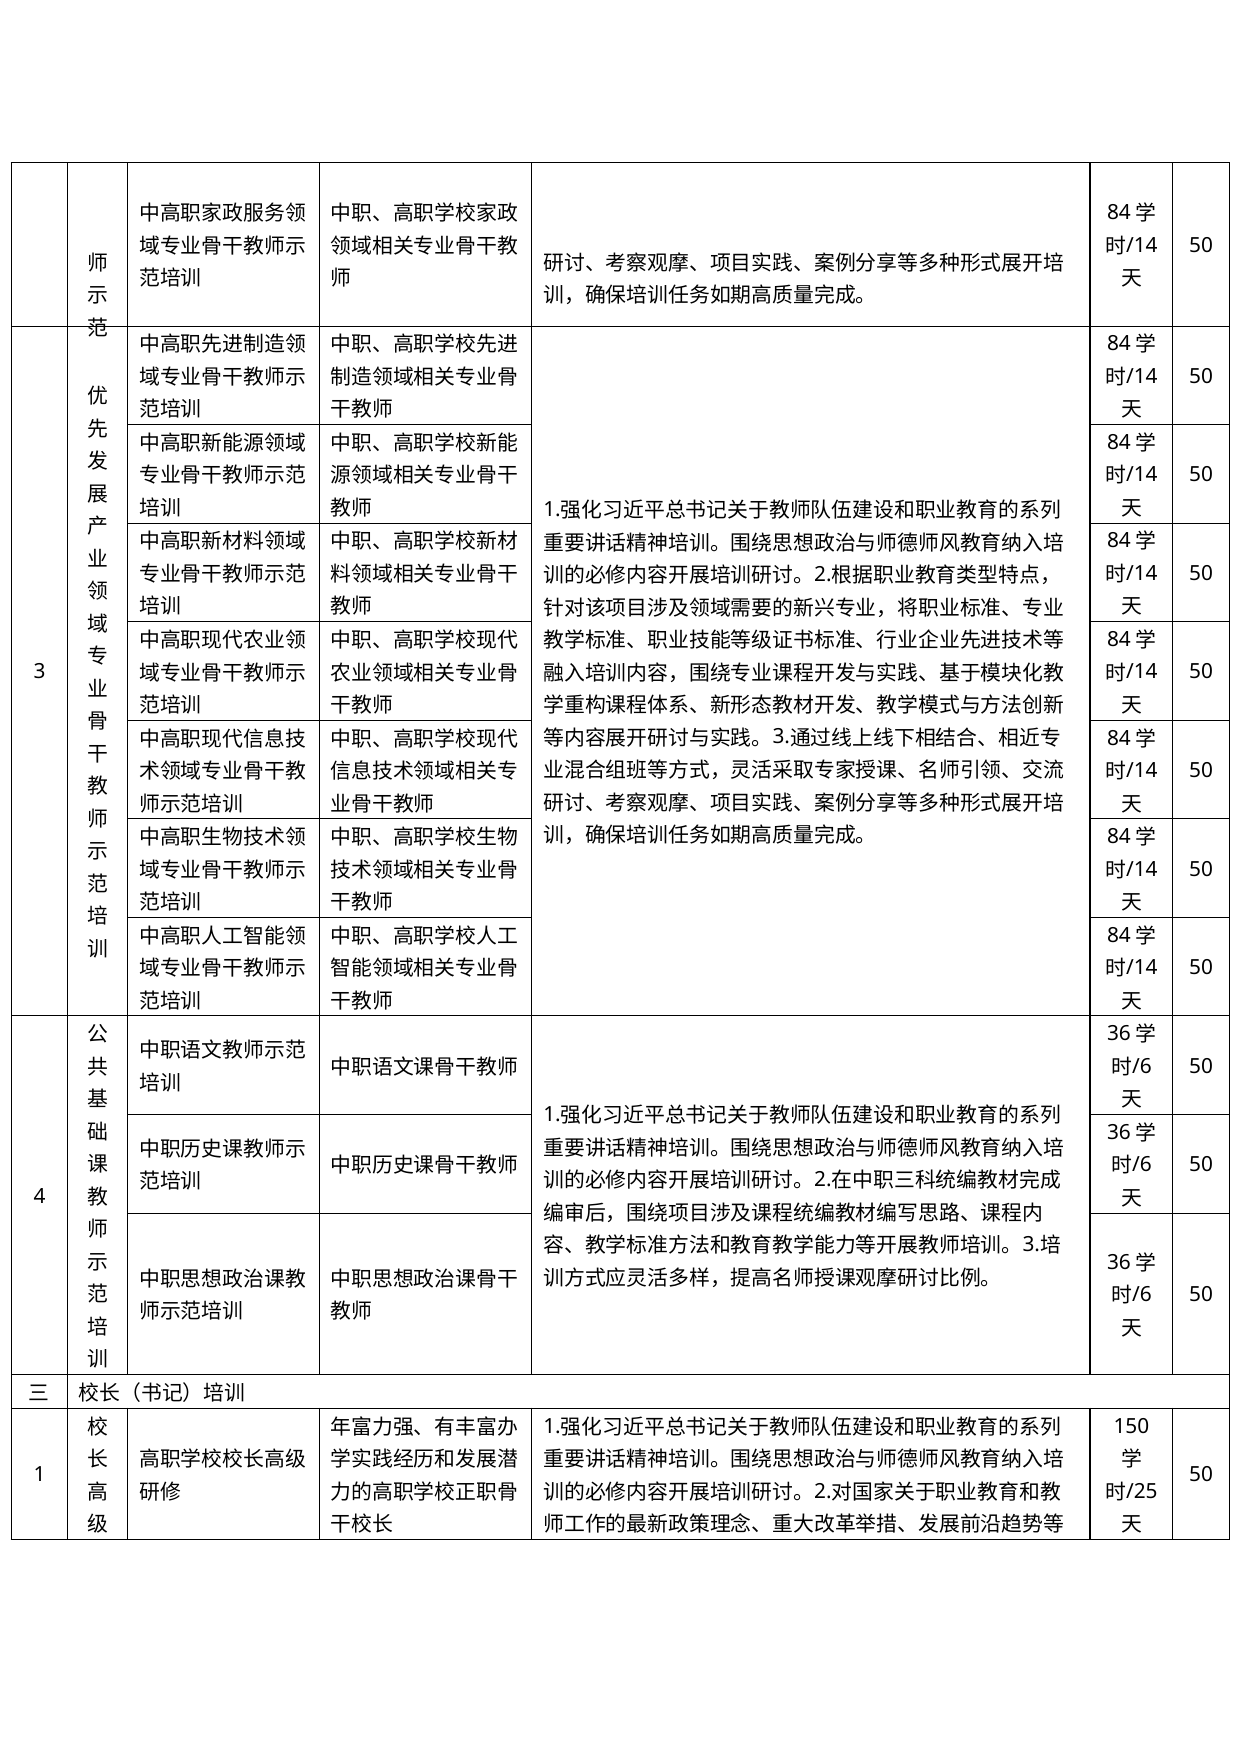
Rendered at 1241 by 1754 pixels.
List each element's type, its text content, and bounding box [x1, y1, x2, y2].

table_cell 50 [1173, 918, 1229, 1015]
table_cell 84学时/14天 [1091, 918, 1172, 1015]
table_cell 3 [12, 327, 67, 1015]
table_cell 中职、高职学校现代信息技术领域相关专业骨干教师 [320, 721, 531, 818]
table_cell 中职、高职学校家政领域相关专业骨干教师 [320, 163, 531, 326]
table_cell 中职、高职学校人工智能领域相关专业骨干教师 [320, 918, 531, 1015]
table_cell 4 [12, 1016, 67, 1374]
table_cell 校长（书记）培训 [68, 1375, 1229, 1408]
table_cell 优先发展产业领域专业骨干教师示范培训 [68, 327, 127, 1015]
table_cell 150学时/25天 [1091, 1409, 1172, 1539]
table_cell 中职语文课骨干教师 [320, 1016, 531, 1114]
table_cell 中高职先进制造领域专业骨干教师示范培训 [128, 327, 319, 424]
table_cell 三 [12, 1375, 67, 1408]
table_cell 中高职现代信息技术领域专业骨干教师示范培训 [128, 721, 319, 818]
table_cell 年富力强、有丰富办学实践经历和发展潜力的高职学校正职骨干校长 [320, 1409, 531, 1539]
table_cell 中职、高职学校现代农业领域相关专业骨干教师 [320, 622, 531, 720]
table_cell 36学时/6天 [1091, 1214, 1172, 1374]
table_cell 50 [1173, 1115, 1229, 1212]
table_cell 中职思想政治课教师示范培训 [128, 1214, 319, 1374]
table_cell 中高职现代农业领域专业骨干教师示范培训 [128, 622, 319, 720]
table_cell 84学时/14天 [1091, 622, 1172, 720]
table_cell 50 [1173, 524, 1229, 621]
table_cell 中高职新材料领域专业骨干教师示范培训 [128, 524, 319, 621]
table_cell 中职语文教师示范培训 [128, 1016, 319, 1114]
table_cell 50 [1173, 1214, 1229, 1374]
table_cell 中职历史课教师示范培训 [128, 1115, 319, 1212]
table_cell 中职、高职学校新材料领域相关专业骨干教师 [320, 524, 531, 621]
table_cell 84学时/14天 [1091, 819, 1172, 917]
table_cell 中职、高职学校生物技术领域相关专业骨干教师 [320, 819, 531, 917]
table_cell 中职历史课骨干教师 [320, 1115, 531, 1212]
table_cell 84学时/14天 [1091, 163, 1172, 326]
table_cell 公共基础课教师示范培训 [68, 1016, 127, 1374]
table_cell 中高职新能源领域专业骨干教师示范培训 [128, 425, 319, 523]
table_cell 84学时/14天 [1091, 721, 1172, 818]
table_cell 中高职家政服务领域专业骨干教师示范培训 [128, 163, 319, 326]
table_cell 84学时/14天 [1091, 425, 1172, 523]
table_cell 校长高级研修 [68, 1409, 127, 1539]
table_cell 36学时/6天 [1091, 1115, 1172, 1212]
table_cell 高职学校校长高级研修 [128, 1409, 319, 1539]
table_cell 中高职人工智能领域专业骨干教师示范培训 [128, 918, 319, 1015]
table_cell 1 [12, 1409, 67, 1539]
table_cell 84学时/14天 [1091, 327, 1172, 424]
table_cell 50 [1173, 1409, 1229, 1539]
table_cell 中高职生物技术领域专业骨干教师示范培训 [128, 819, 319, 917]
table_cell 50 [1173, 327, 1229, 424]
table_cell 50 [1173, 1016, 1229, 1114]
table_cell 1.强化习近平总书记关于教师队伍建设和职业教育的系列重要讲话精神培训。围绕思想政治与师德师风教育纳入培训的必修内容开展培训研讨。2.在中职三科统编教材完成编审后，围绕项目涉及课程统编教材编写思路、课程内容、教学标准方法和教育教学能力等开展教师培训。3.培训方式应灵活多样，提高名师授课观摩研讨比例。 [532, 1016, 1089, 1374]
table_cell 50 [1173, 622, 1229, 720]
table_cell 50 [1173, 425, 1229, 523]
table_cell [532, 1409, 1089, 1539]
table_cell 36学时/6天 [1091, 1016, 1172, 1114]
table_cell 中职思想政治课骨干教师 [320, 1214, 531, 1374]
table_cell 50 [1173, 163, 1229, 326]
table_cell 中职、高职学校新能源领域相关专业骨干教师 [320, 425, 531, 523]
table_cell 1.强化习近平总书记关于教师队伍建设和职业教育的系列重要讲话精神培训。围绕思想政治与师德师风教育纳入培训的必修内容开展培训研讨。2.根据职业教育类型特点，针对该项目涉及领域需要的新兴专业，将职业标准、专业教学标准、职业技能等级证书标准、行业企业先进技术等融入培训内容，围绕专业课程开发与实践、基于模块化教学重构课程体系、新形态教材开发、教学模式与方法创新等内容展开研讨与实践。3.通过线上线下相结合、相近专业混合组班等方式，灵活采取专家授课、名师引领、交流研讨、考察观摩、项目实践、案例分享等多种形式展开培训，确保培训任务如期高质量完成。 [532, 327, 1089, 1015]
table_cell 84学时/14天 [1091, 524, 1172, 621]
table_cell 50 [1173, 721, 1229, 818]
table_cell 中职、高职学校先进制造领域相关专业骨干教师 [320, 327, 531, 424]
table_cell 50 [1173, 819, 1229, 917]
